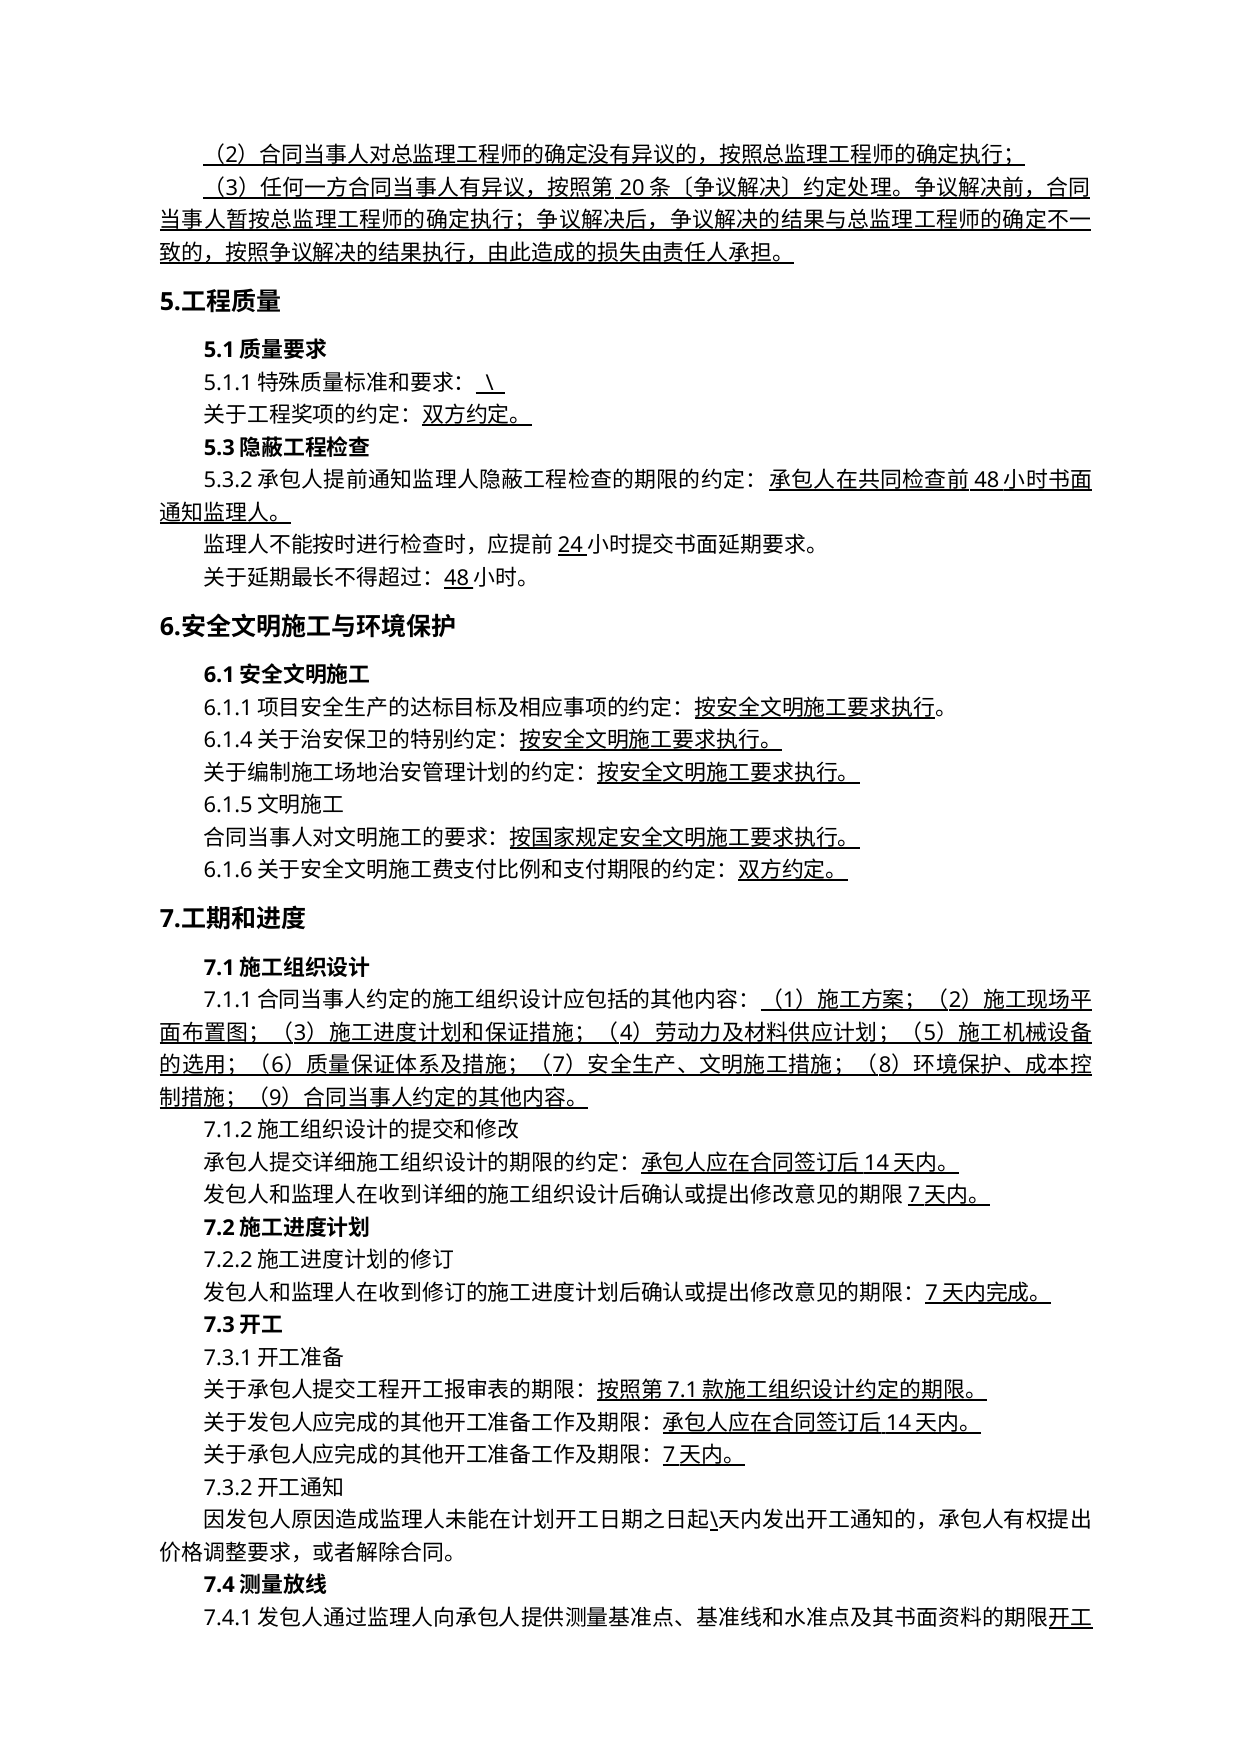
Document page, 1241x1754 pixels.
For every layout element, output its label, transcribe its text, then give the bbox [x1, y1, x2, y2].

text 5.1质量要求 [159, 332, 1093, 364]
text 关于工程奖项的约定：双方约定。 [159, 397, 1093, 429]
text 关于延期最长不得超过：48小时。 [159, 559, 1093, 592]
text 6.安全文明施工与环境保护 [159, 592, 1093, 657]
text 7.工期和进度 [159, 884, 1093, 949]
text 7.1.1合同当事人约定的施工组织设计应包括的其他内容：（1）施工方案；（2）施工现场平面布置图；（3）施工进度计划和保证措施；（4）劳动力及材料供应计划；（5）施工机械设备的选用；（6）质量保证体系及措施；（7）安全生产、文明施工措施；（8）环境保护、成本控制措施；（9）合同当事人约定的其他内容。 [159, 982, 1093, 1112]
text 因发包人原因造成监理人未能在计划开工日期之日起\天内发出开工通知的，承包人有权提出价格调整要求，或者解除合同。 [159, 1502, 1093, 1567]
text （3）任何一方合同当事人有异议，按照第20条〔争议解决〕约定处理。争议解决前，合同当事人暂按总监理工程师的确定执行；争议解决后，争议解决的结果与总监理工程师的确定不一致的，按照争议解决的结果执行，由此造成的损失由责任人承担。 [159, 169, 1093, 267]
text 监理人不能按时进行检查时，应提前24小时提交书面延期要求。 [159, 527, 1093, 559]
text 5.3.2承包人提前通知监理人隐蔽工程检查的期限的约定：承包人在共同检查前48小时书面通知监理人。 [159, 462, 1093, 527]
text 6.1安全文明施工 [159, 657, 1093, 689]
text 发包人和监理人在收到详细的施工组织设计后确认或提出修改意见的期限7天内。 [159, 1177, 1093, 1209]
text 7.2.2施工进度计划的修订 [159, 1242, 1093, 1274]
text 7.1施工组织设计 [159, 949, 1093, 982]
text 7.2施工进度计划 [159, 1209, 1093, 1242]
text 6.1.5文明施工 [159, 787, 1093, 819]
text 承包人提交详细施工组织设计的期限的约定：承包人应在合同签订后14天内。 [159, 1144, 1093, 1177]
text 5.1.1特殊质量标准和要求： \ [159, 364, 1093, 397]
text 7.1.2施工组织设计的提交和修改 [159, 1112, 1093, 1144]
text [159, 1599, 1093, 1632]
text 合同当事人对文明施工的要求：按国家规定安全文明施工要求执行。 [159, 819, 1093, 852]
text 5.工程质量 [159, 267, 1093, 332]
text 7.3.2开工通知 [159, 1469, 1093, 1502]
text 6.1.4关于治安保卫的特别约定：按安全文明施工要求执行。 [159, 722, 1093, 754]
text 关于承包人提交工程开工报审表的期限：按照第7.1款施工组织设计约定的期限。 [159, 1372, 1093, 1404]
text 关于发包人应完成的其他开工准备工作及期限：承包人应在合同签订后14天内。 [159, 1404, 1093, 1437]
text 关于承包人应完成的其他开工准备工作及期限：7天内。 [159, 1437, 1093, 1469]
text （2）合同当事人对总监理工程师的确定没有异议的，按照总监理工程师的确定执行； [159, 137, 1093, 169]
text 6.1.1项目安全生产的达标目标及相应事项的约定：按安全文明施工要求执行。 [159, 689, 1093, 722]
text 关于编制施工场地治安管理计划的约定：按安全文明施工要求执行。 [159, 754, 1093, 787]
text 7.3.1开工准备 [159, 1339, 1093, 1372]
text 发包人和监理人在收到修订的施工进度计划后确认或提出修改意见的期限：7天内完成。 [159, 1274, 1093, 1307]
text 5.3隐蔽工程检查 [159, 429, 1093, 462]
text 7.4测量放线 [159, 1567, 1093, 1599]
text 7.3开工 [159, 1307, 1093, 1339]
text 6.1.6关于安全文明施工费支付比例和支付期限的约定：双方约定。 [159, 852, 1093, 884]
